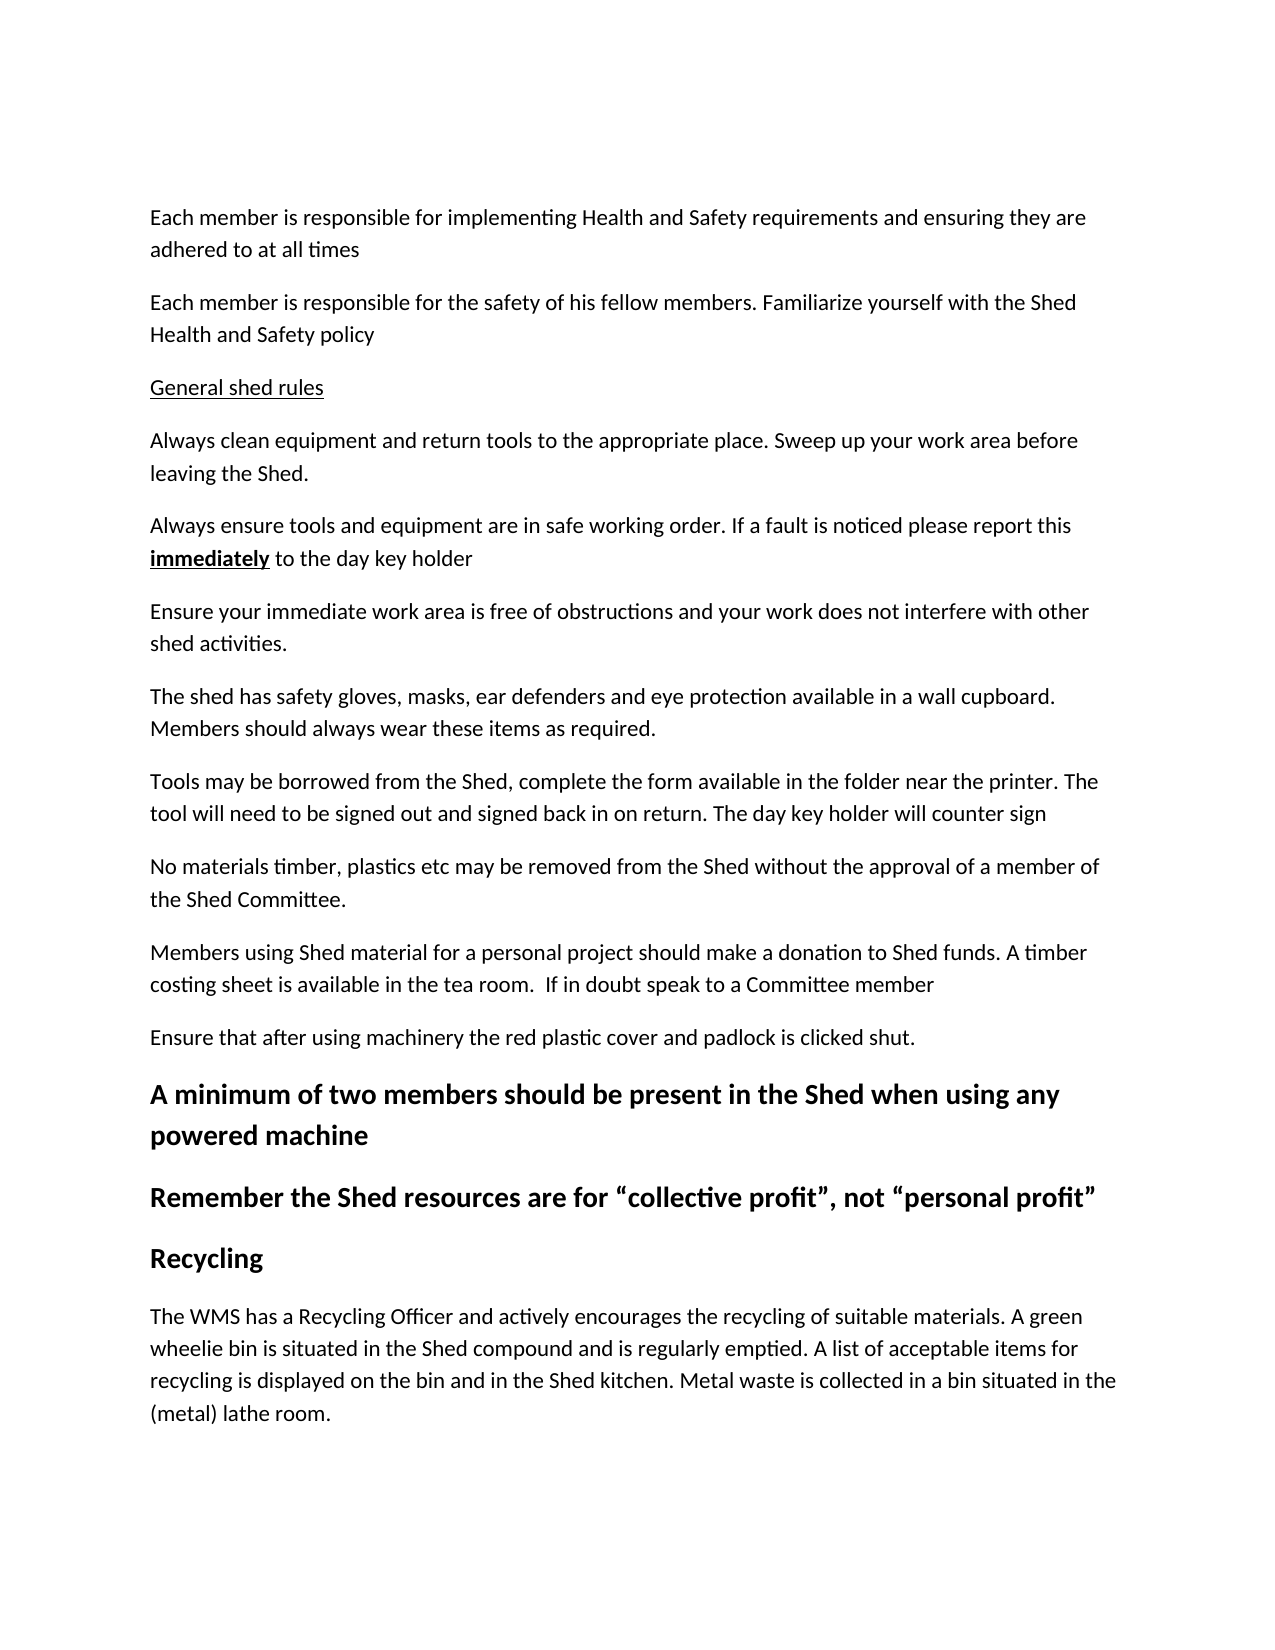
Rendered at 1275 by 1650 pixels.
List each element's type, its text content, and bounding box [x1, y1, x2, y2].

text Members using Shed material for a personal project should make a donation to Shed funds. A timber costing sheet is available in the tea room. If in doubt speak to a Committee member [150, 938, 1125, 998]
text No materials timber, plastics etc may be removed from the Shed without the approval of a member of the Shed Committee. [150, 852, 1125, 913]
text Always ensure tools and equipment are in safe working order. If a fault is noticed please report this immediately to the day key holder [150, 512, 1125, 572]
text The shed has safety gloves, masks, ear defenders and eye protection available in a wall cupboard. Members should always wear these items as required. [150, 682, 1125, 742]
text Always clean equipment and return tools to the appropriate place. Sweep up your work area before leaving the Shed. [150, 426, 1125, 487]
text Each member is responsible for the safety of his fellow members. Familiarize yourself with the Shed Health and Safety policy [150, 288, 1125, 348]
text Remember the Shed resources are for “collective profit”, not “personal profit” [150, 1179, 1125, 1214]
text A minimum of two members should be present in the Shed when using any powered machine [150, 1076, 1125, 1152]
text General shed rules [150, 373, 1125, 401]
text Ensure that after using machinery the red plastic cover and padlock is clicked shut. [150, 1023, 1125, 1051]
text Recycling [150, 1240, 1125, 1276]
text Each member is responsible for implementing Health and Safety requirements and ensuring they are adhered to at all times [150, 203, 1125, 263]
text Ensure your immediate work area is free of obstructions and your work does not interfere with other shed activities. [150, 597, 1125, 657]
text The WMS has a Recycling Officer and actively encourages the recycling of suitable materials. A green wheelie bin is situated in the Shed compound and is regularly emptied. A list of acceptable items for recycling is displayed on the bin and in the Shed kitchen. Metal waste is collected in a bin situated in the (metal) lathe room. [150, 1302, 1125, 1427]
text Tools may be borrowed from the Shed, complete the form available in the folder near the printer. The tool will need to be signed out and signed back in on return. The day key holder will counter sign [150, 767, 1125, 827]
